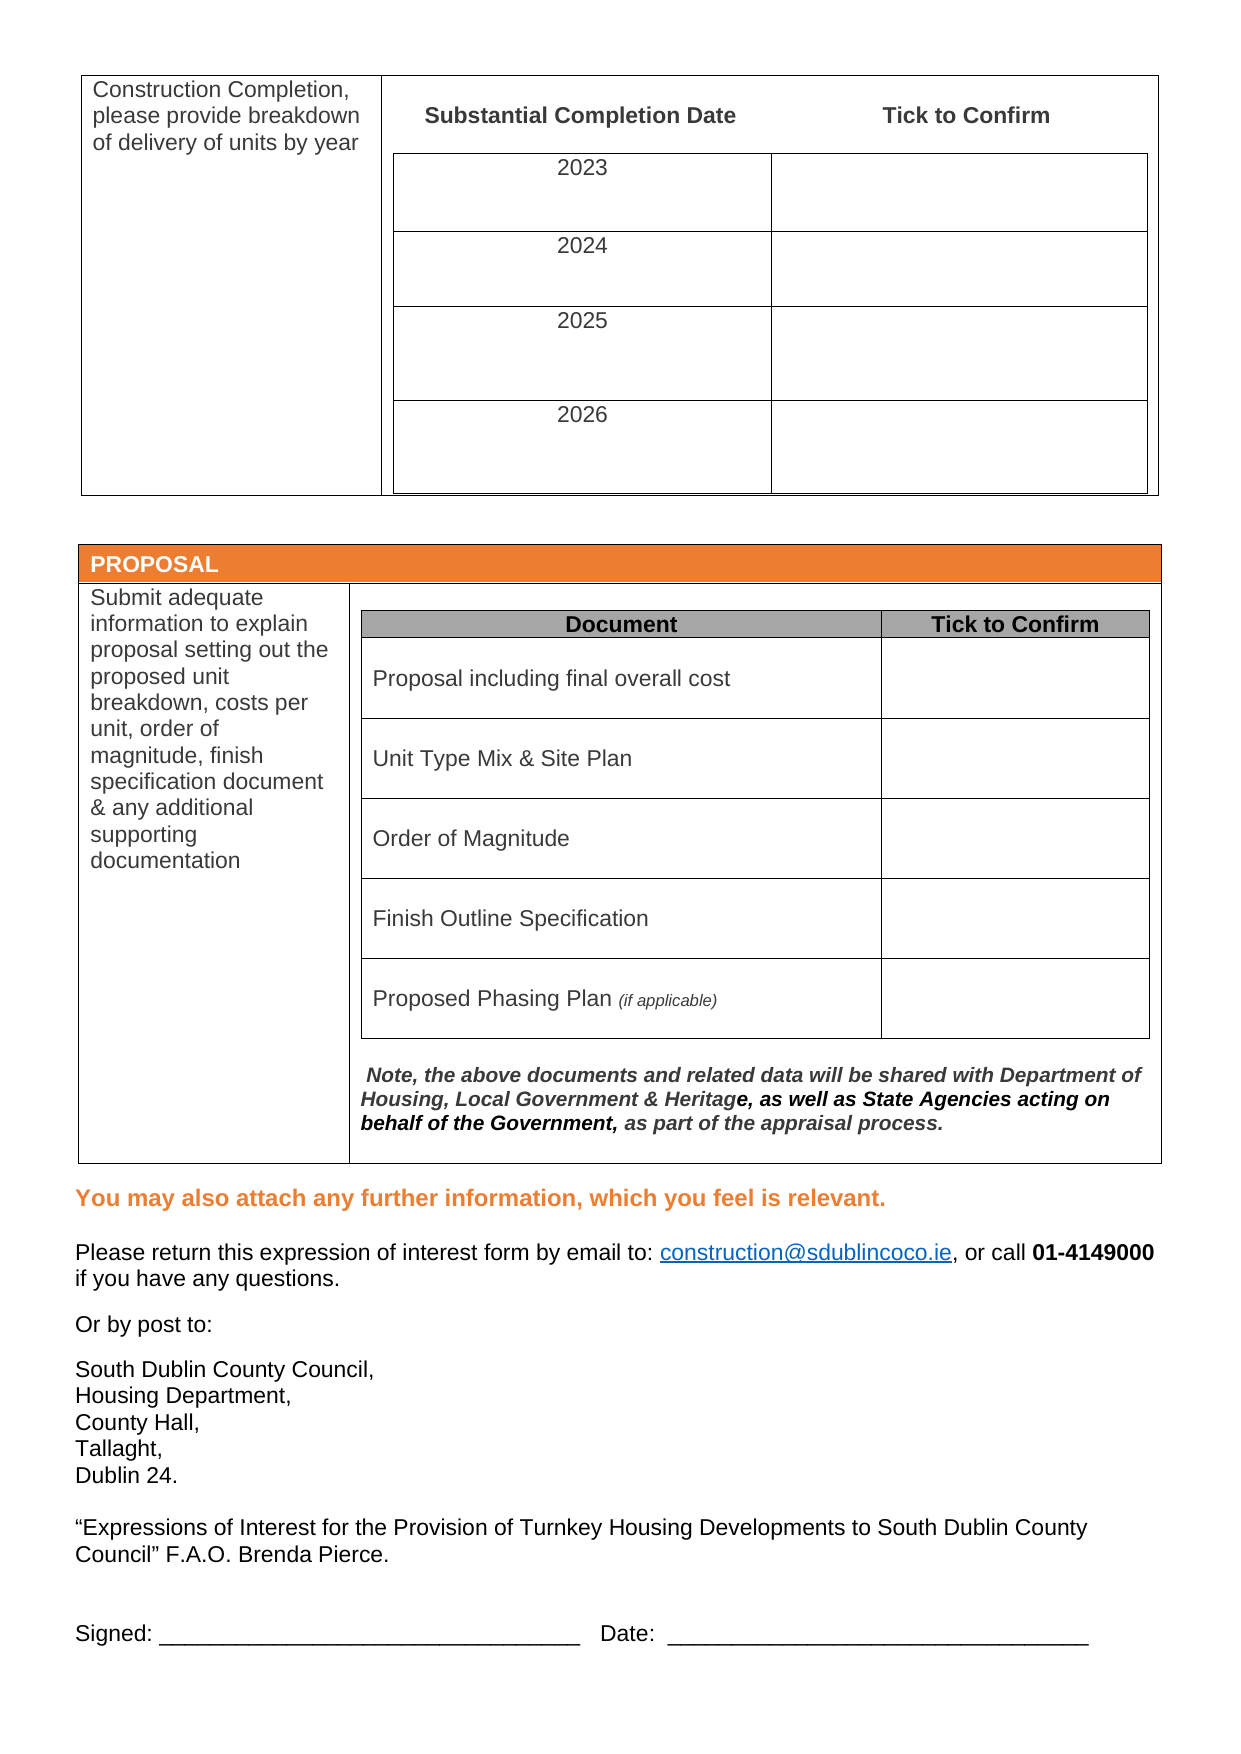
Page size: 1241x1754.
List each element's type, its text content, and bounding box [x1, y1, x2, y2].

table_cell Construction Completion, please provide breakdown of delivery of units by year [82, 76, 381, 494]
text Tallaght, [75, 1435, 1165, 1462]
text “Expressions of Interest for the Provision of Turnkey Housing Developments to South Dublin County Council” F.A.O. Brenda Pierce. [75, 1514, 1165, 1567]
text You may also attach any further information, which you feel is relevant. [75, 1183, 1165, 1211]
text Signed: _________________________________ Date: _________________________________ [75, 1620, 1165, 1646]
table_header PROPOSAL [79, 545, 1161, 582]
text Dublin 24. [75, 1462, 1165, 1488]
table_cell Substantial Completion Date Tick to Confirm [382, 76, 1158, 494]
text County Hall, [75, 1409, 1165, 1435]
table_cell Note, the above documents and related data will be shared with Department of Housing, Local Government & Heritage, as well as State Agencies acting on behalf of the Government, as part of the appraisal process. [350, 584, 1161, 1163]
text South Dublin County Council, [75, 1356, 1165, 1382]
text Please return this expression of interest form by email to: construction@sdublincoco.ie, or call 01-4149000 if you have any questions. [75, 1239, 1165, 1291]
table_cell Submit adequate information to explain proposal setting out the proposed unit breakdown, costs per unit, order of magnitude, finish specification document & any additional supporting documentation [79, 584, 349, 1163]
text Housing Department, [75, 1382, 1165, 1409]
text Or by post to: [75, 1311, 1165, 1337]
